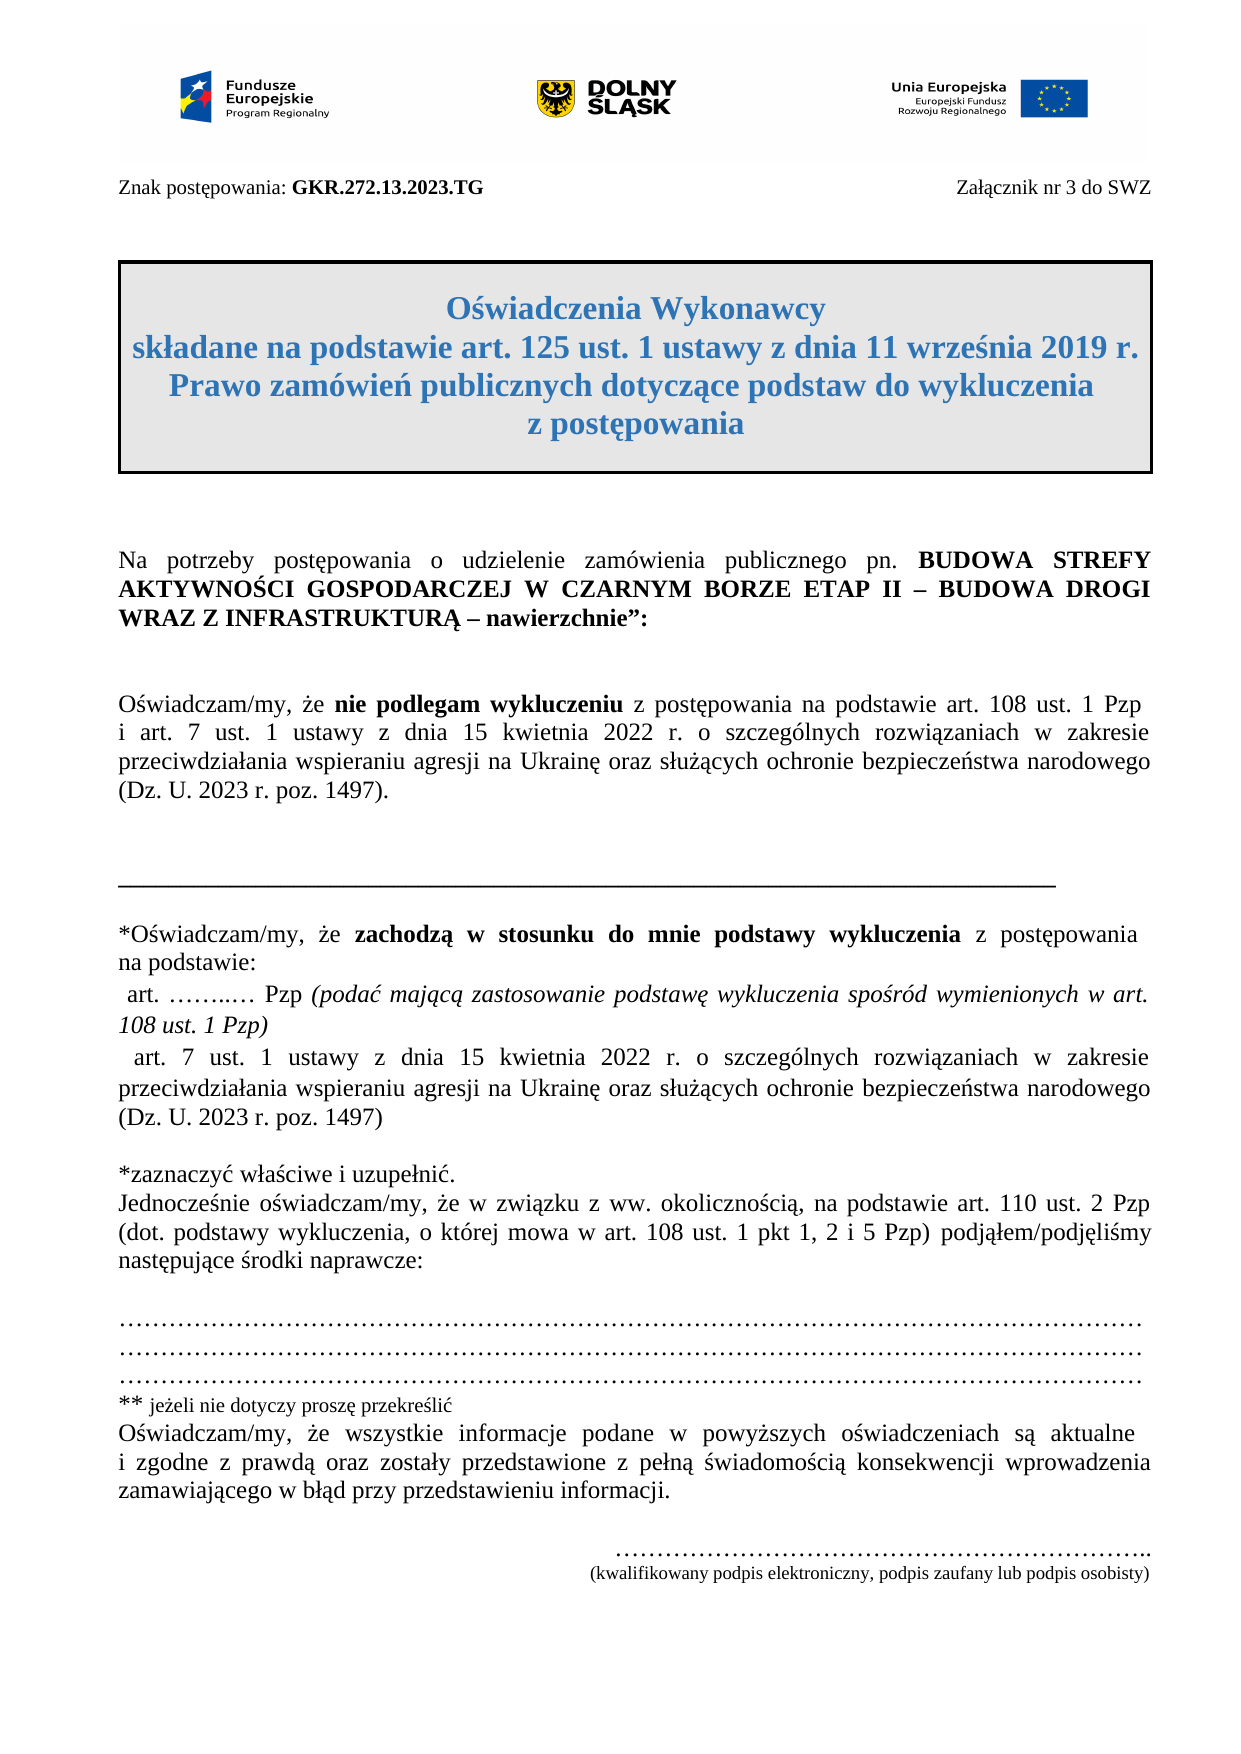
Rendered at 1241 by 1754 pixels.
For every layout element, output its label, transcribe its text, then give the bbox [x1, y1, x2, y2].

text Oświadczam/my, że wszystkie informacje podane w powyższych oświadczeniach są aktualne i zgodne z prawdą oraz zostały przedstawione z pełną świadomością konsekwencji wprowadzenia zamawiającego w błąd przy przedstawieniu informacji. [118, 1418, 1152, 1504]
table_header Oświadczenia Wykonawcy składane na podstawie art. 125 ust. 1 ustawy z dnia 11 września 2019 r. Prawo zamówień publicznych dotyczące podstaw do wykluczenia z postępowania [121, 264, 1150, 471]
text  art. 7 ust. 1 ustawy z dnia 15 kwietnia 2022 r. o szczególnych rozwiązaniach w zakresie przeciwdziałania wspieraniu agresji na Ukrainę oraz służących ochronie bezpieczeństwa narodowego (Dz. U. 2023 r. poz. 1497) [118, 1039, 1152, 1131]
text ___________________________________________________________________________ [118, 861, 1152, 890]
text *zaznaczyć właściwe i uzupełnić. [118, 1159, 1152, 1188]
text Oświadczam/my, że nie podlegam wykluczeniu z postępowania na podstawie art. 108 ust. 1 Pzp i art. 7 ust. 1 ustawy z dnia 15 kwietnia 2022 r. o szczególnych rozwiązaniach w zakresie przeciwdziałania wspieraniu agresji na Ukrainę oraz służących ochronie bezpieczeństwa narodowego (Dz. U. 2023 r. poz. 1497). [118, 689, 1152, 804]
text ……………………………………………………….. [118, 1533, 1152, 1562]
text ** jeżeli nie dotyczy proszę przekreślić [118, 1389, 1152, 1418]
text ……………………………………………………………………………………………………………………………………………………………………………………………………………………………………………………………………………………………………………………………………… [118, 1303, 1152, 1389]
text Znak postępowania: GKR.272.13.2023.TG Załącznik nr 3 do SWZ [118, 148, 1152, 199]
picture [118, 23, 1148, 165]
text Na potrzeby postępowania o udzielenie zamówienia publicznego pn. BUDOWA STREFY AKTYWNOŚCI GOSPODARCZEJ W CZARNYM BORZE ETAP II – BUDOWA DROGI WRAZ Z INFRASTRUKTURĄ – nawierzchnie”: [118, 546, 1152, 632]
text  art. ……..… Pzp (podać mającą zastosowanie podstawę wykluczenia spośród wymienionych w art. 108 ust. 1 Pzp) [118, 976, 1152, 1039]
text Jednocześnie oświadczam/my, że w związku z ww. okolicznością, na podstawie art. 110 ust. 2 Pzp (dot. podstawy wykluczenia, o której mowa w art. 108 ust. 1 pkt 1, 2 i 5 Pzp) podjąłem/podjęliśmy następujące środki naprawcze: [118, 1188, 1152, 1274]
text (kwalifikowany podpis elektroniczny, podpis zaufany lub podpis osobisty) [487, 1562, 1152, 1583]
text *Oświadczam/my, że zachodzą w stosunku do mnie podstawy wykluczenia z postępowania na podstawie: [118, 919, 1152, 976]
